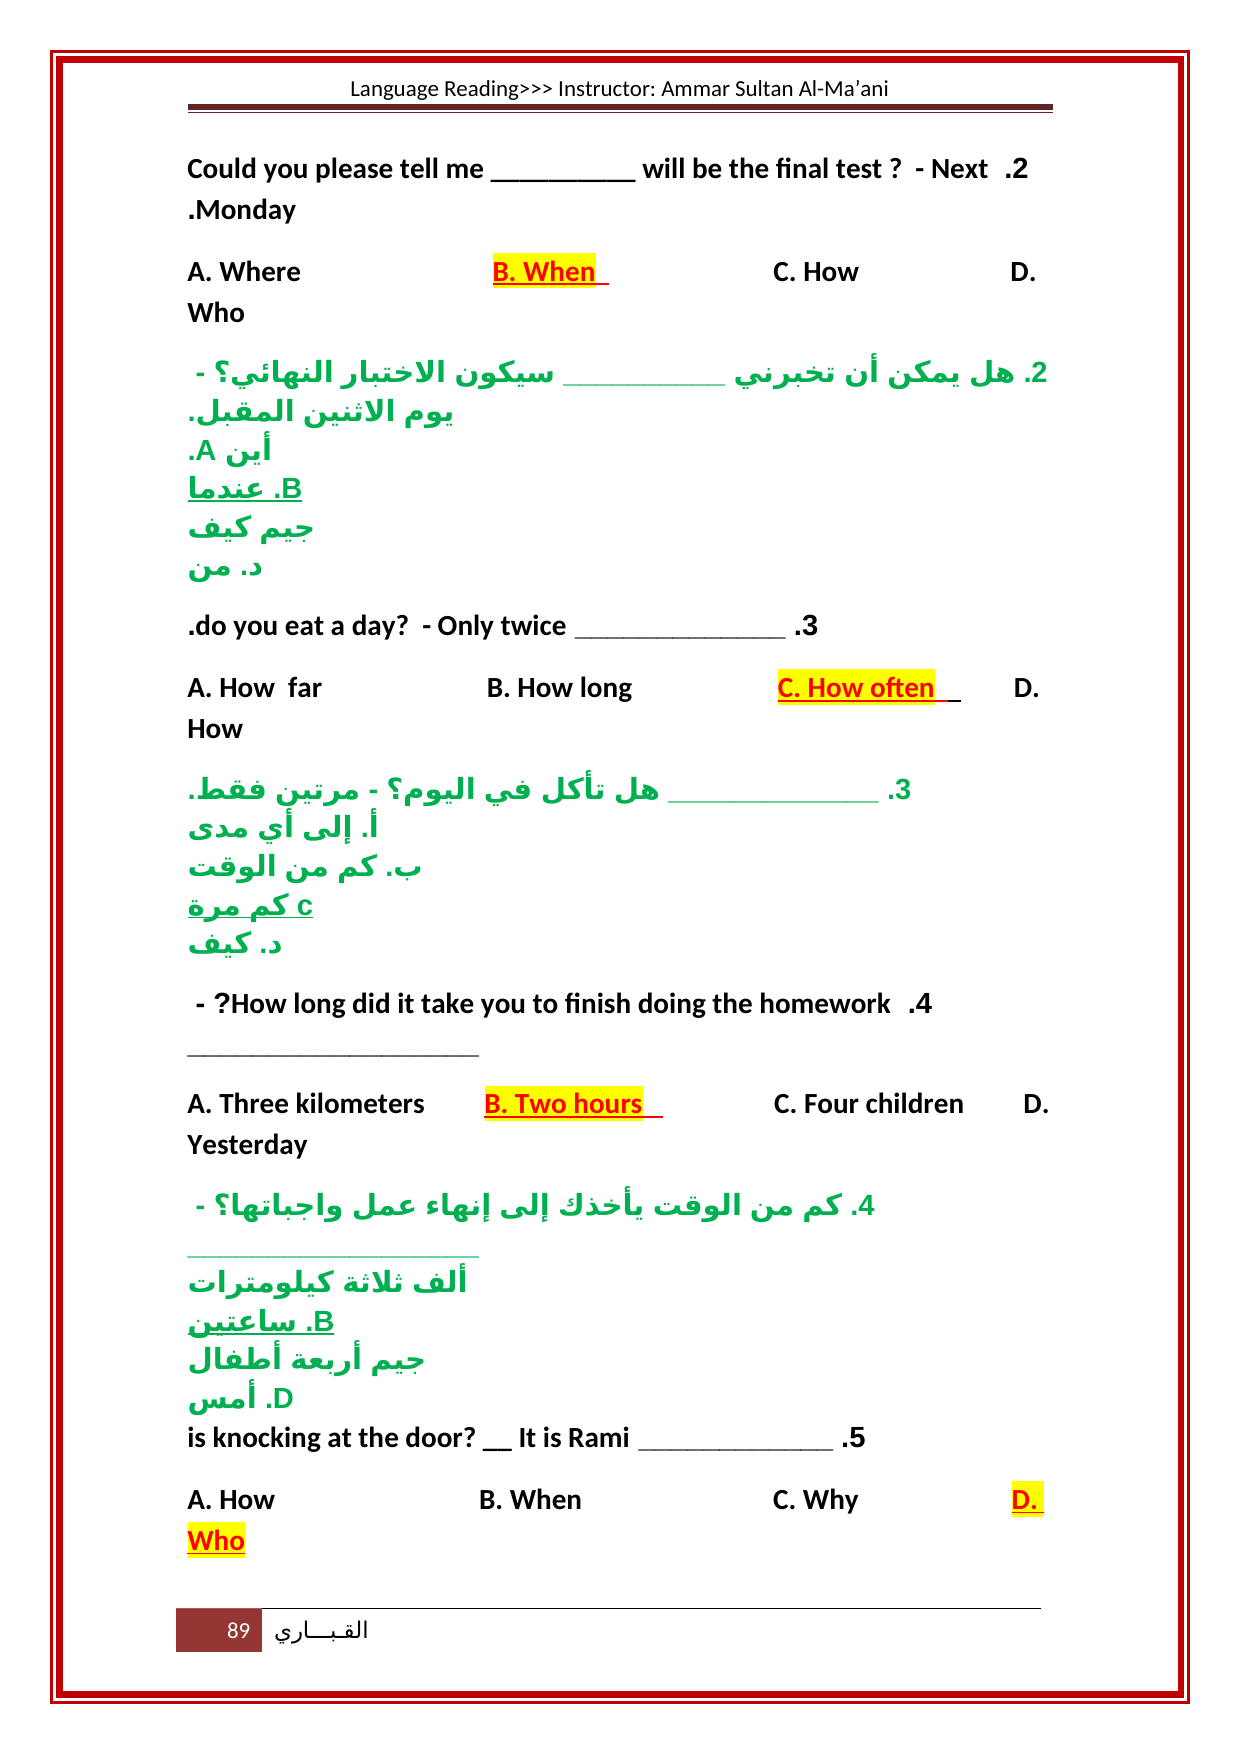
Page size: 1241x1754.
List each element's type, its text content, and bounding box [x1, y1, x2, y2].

text 3. _____________ do you eat a day? - Only twice. [187, 607, 1053, 643]
text 4. كم من الوقت يأخذك إلى إنهاء عمل واجباتها؟ - __________________ ألف ثلاثة كيلومترات B. ساعتين جيم أربعة أطفال D. أمس 5. ____________ is knocking at the door? __ It is Rami [187, 1188, 1053, 1455]
text A. How B. When C. Why D. Who [187, 1481, 1053, 1558]
text A. Three kilometers B. Two hours C. Four children D. Yesterday [187, 1086, 1053, 1162]
text 4. How long did it take you to finish doing the homework? - __________________ [187, 986, 1053, 1060]
text 2. Could you please tell me __________ will be the final test ? - Next Monday. [187, 150, 1053, 227]
text 2. هل يمكن أن تخبرني __________ سيكون الاختبار النهائي؟ - يوم الاثنين المقبل. أين A. B. عندما جيم كيف د. من [187, 355, 1053, 582]
text A. Where B. When C. How D. Who [187, 253, 1053, 329]
text A. How far B. How long C. How often D. How [187, 669, 1053, 746]
text 3. _____________ هل تأكل في اليوم؟ - مرتين فقط. أ. إلى أي مدى ب. كم من الوقت c كم مرة د. كيف [187, 772, 1053, 960]
